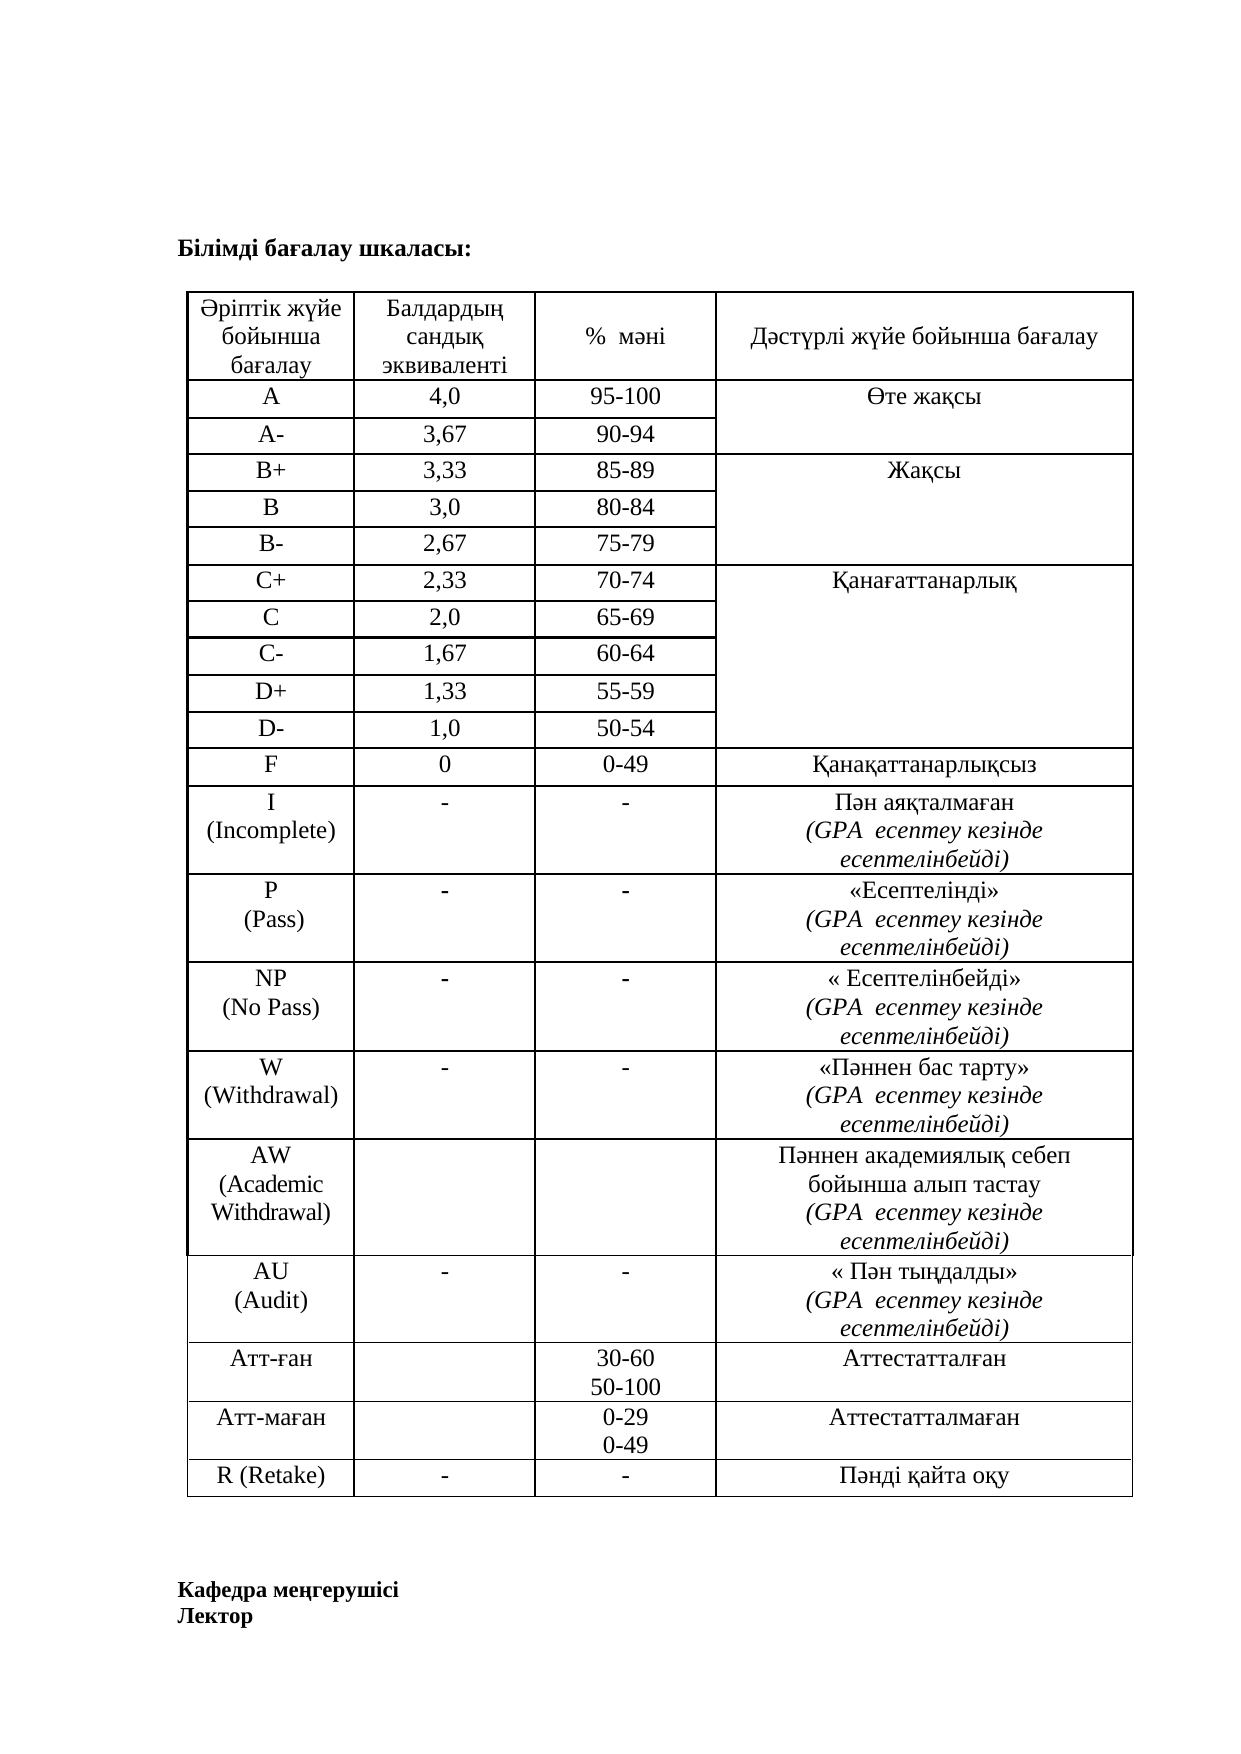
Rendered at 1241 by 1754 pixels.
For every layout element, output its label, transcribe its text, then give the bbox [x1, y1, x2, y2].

table_cell 3,33 [355, 455, 534, 489]
table_cell « Пән тыңдалды» (GPA есептеу кезінде есептелінбейді) [717, 1255, 1132, 1342]
text Кафедра меңгерушісі [177, 1576, 1152, 1603]
table_cell AW (Academic Withdrawal) [189, 1140, 353, 1255]
table_cell F [189, 749, 353, 784]
table_cell AU (Audit) [188, 1256, 353, 1342]
text Білімді бағалау шкаласы: [177, 233, 1152, 262]
table_cell Өте жақсы [717, 381, 1132, 453]
text Лектор [177, 1603, 1152, 1629]
table_cell Аттестатталған [717, 1342, 1132, 1401]
table_cell - [536, 787, 715, 873]
table_cell Жақсы [717, 455, 1132, 563]
table_cell Пәнді қайта оқу [717, 1459, 1132, 1496]
table_cell - [355, 1256, 534, 1342]
table_cell Атт-ған [188, 1342, 353, 1401]
table_cell 1,33 [355, 676, 534, 711]
table_cell 1,0 [355, 713, 534, 747]
table_cell 30-60 50-100 [536, 1343, 715, 1401]
table_cell I (Incomplete) [189, 787, 353, 873]
table_cell Аттестатталмаған [717, 1401, 1132, 1459]
table_cell 4,0 [355, 381, 534, 417]
table_cell 75-79 [536, 528, 715, 563]
table_cell 2,0 [355, 602, 534, 636]
table_cell P (Pass) [189, 875, 353, 961]
table_cell Қанағаттанарлық [717, 566, 1132, 747]
table_cell - [355, 963, 534, 1049]
table_header Дәстүрлі жүйе бойынша бағалау [717, 293, 1132, 379]
table_header Әріптік жүйе бойынша бағалау [189, 293, 353, 379]
table_cell 60-64 [536, 639, 715, 674]
table_cell - [536, 1052, 715, 1138]
table_cell С- [189, 639, 353, 674]
table_cell W (Withdrawal) [189, 1052, 353, 1138]
table_cell 80-84 [536, 492, 715, 526]
table_cell - [355, 1052, 534, 1138]
table_cell 65-69 [536, 602, 715, 636]
table_header % мәні [536, 293, 715, 379]
table_cell С [189, 602, 353, 636]
table_cell «Есептелінді» (GPA есептеу кезінде есептелінбейді) [717, 875, 1132, 961]
table_cell - [355, 875, 534, 961]
table_cell 85-89 [536, 455, 715, 489]
table_cell - [355, 1460, 534, 1496]
table_cell 3,0 [355, 492, 534, 526]
table_cell 2,33 [355, 566, 534, 600]
table_cell 70-74 [536, 566, 715, 600]
table_cell 95-100 [536, 381, 715, 417]
table_cell [355, 1343, 534, 1401]
table_cell «Пәннен бас тарту» (GPA есептеу кезінде есептелінбейді) [717, 1052, 1132, 1138]
table_header Балдардың сандық эквиваленті [355, 293, 534, 379]
table_cell D+ [189, 676, 353, 711]
table_cell Қанақаттанарлықсыз [717, 749, 1132, 784]
table_cell 2,67 [355, 528, 534, 563]
table_cell NP (No Рass) [189, 963, 353, 1049]
table_cell - [536, 1460, 715, 1496]
table_cell 90-94 [536, 419, 715, 453]
table_cell [355, 1402, 534, 1459]
table_cell 0-49 [536, 749, 715, 784]
table_cell R (Retake) [188, 1459, 353, 1496]
table_cell Атт-маған [188, 1401, 353, 1459]
table_cell 0-29 0-49 [536, 1402, 715, 1459]
table_cell [536, 1140, 715, 1255]
table_cell А [189, 381, 353, 417]
table_cell С+ [189, 566, 353, 600]
table_cell Пән аяқталмаған (GPA есептеу кезінде есептелінбейді) [717, 787, 1132, 873]
table_cell А- [189, 419, 353, 453]
table_cell 3,67 [355, 419, 534, 453]
table_cell Пәннен академиялық себеп бойынша алып тастау (GPA есептеу кезінде есептелінбейді) [717, 1140, 1132, 1255]
table_cell - [536, 1256, 715, 1342]
table_cell В [189, 492, 353, 526]
table_cell 1,67 [355, 639, 534, 674]
table_cell В- [189, 528, 353, 563]
table_cell В+ [189, 455, 353, 489]
table_cell [355, 1140, 534, 1255]
table_cell - [536, 875, 715, 961]
table_cell D- [189, 713, 353, 747]
table_cell - [355, 787, 534, 873]
table_cell 0 [355, 749, 534, 784]
table_cell 50-54 [536, 713, 715, 747]
table_cell - [536, 963, 715, 1049]
table_cell 55-59 [536, 676, 715, 711]
table_cell « Есептелінбейді» (GPA есептеу кезінде есептелінбейді) [717, 963, 1132, 1049]
